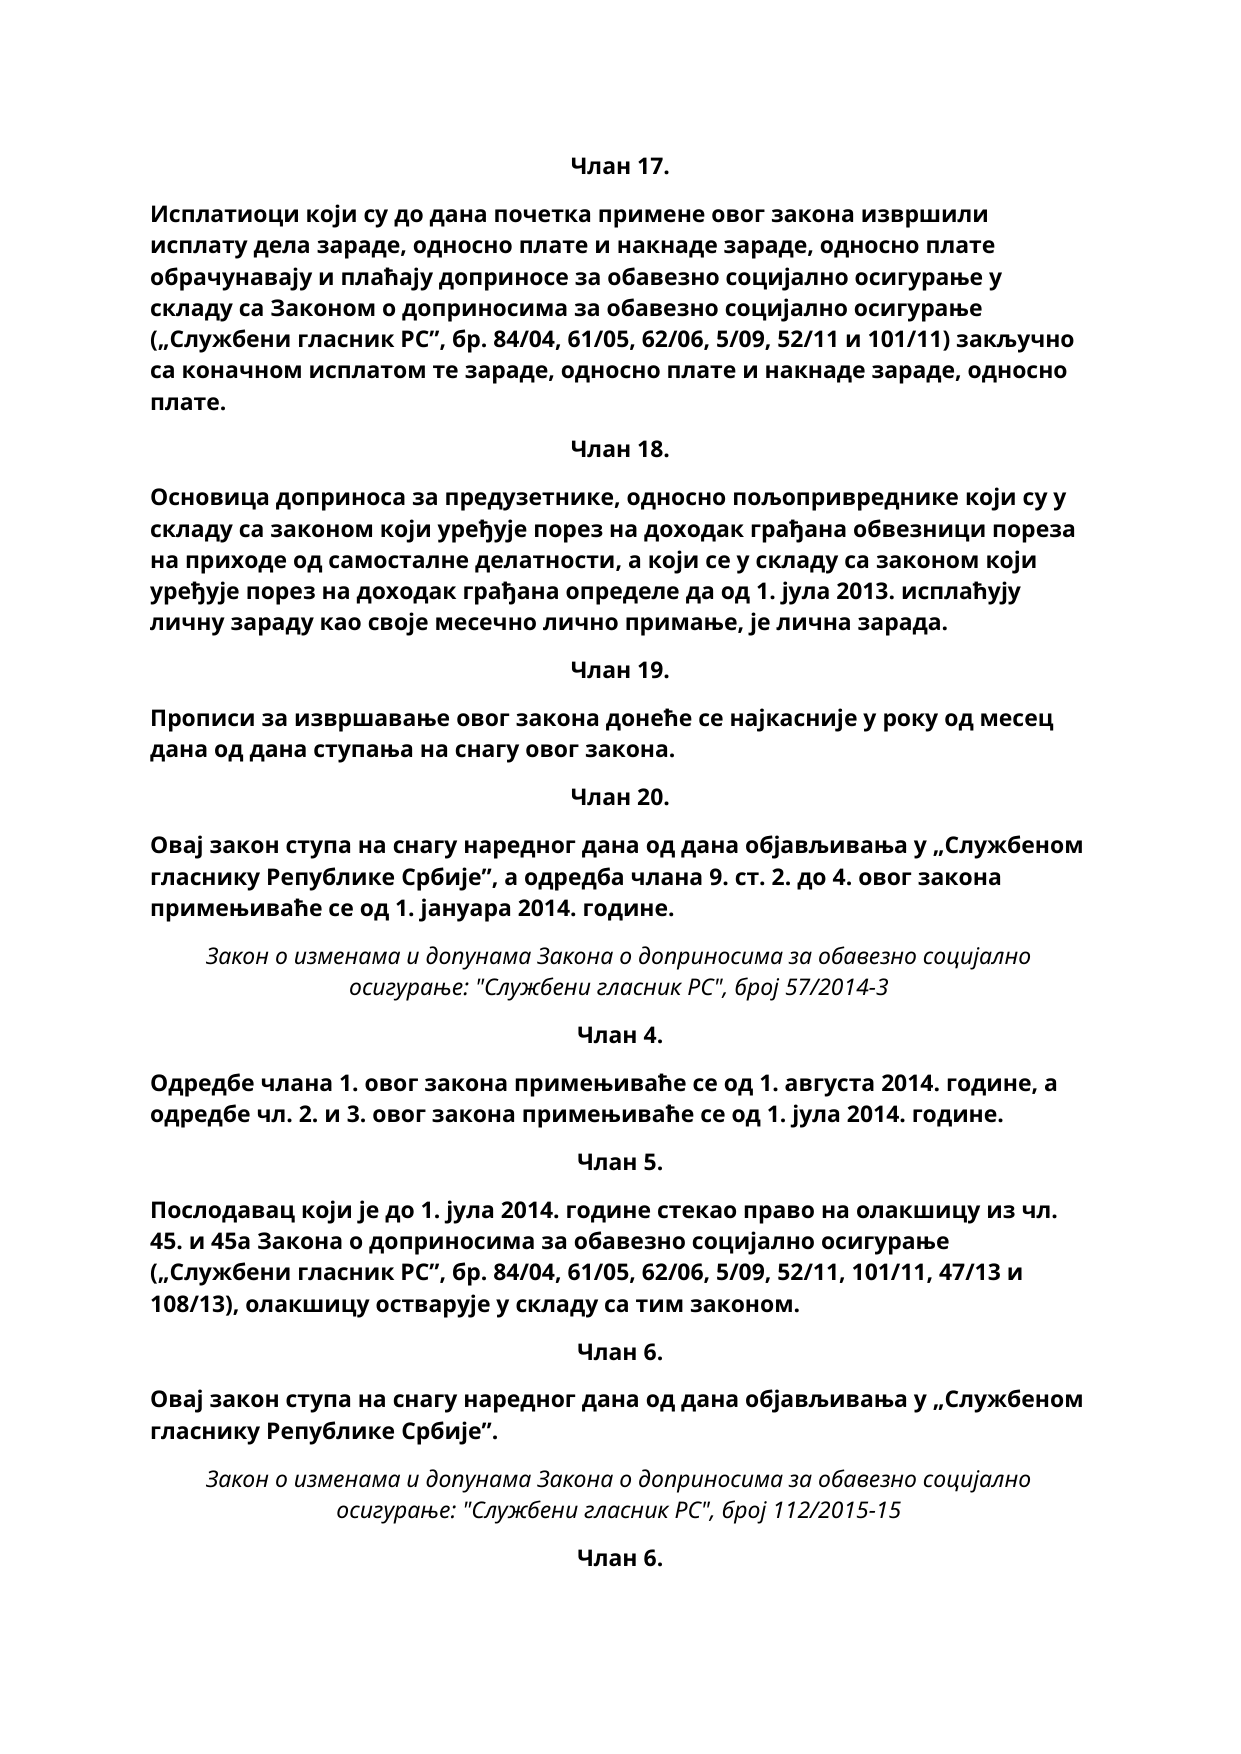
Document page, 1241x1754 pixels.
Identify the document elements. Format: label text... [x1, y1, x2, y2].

text Члан 19. [150, 654, 1090, 685]
text Члан 6. [150, 1542, 1090, 1573]
text Члан 20. [150, 781, 1090, 812]
text Одредбе члана 1. овог закона примењиваће се од 1. августа 2014. године, а одредбе чл. 2. и 3. овог закона примењиваће се од 1. јула 2014. године. [150, 1067, 1090, 1129]
text Послодавац који је до 1. јула 2014. године стекао право на олакшицу из чл. 45. и 45a Закона о доприносима за обавезно социјално осигурање („Службени гласник РС”, бр. 84/04, 61/05, 62/06, 5/09, 52/11, 101/11, 47/13 и 108/13), олакшицу остварује у складу са тим законом. [150, 1194, 1090, 1319]
text Прописи за извршавање овог закона донеће се најкасније у року од месец дана од дана ступања на снагу овог закона. [150, 702, 1090, 764]
text Овај закон ступа на снагу наредног дана од дана објављивања у „Службеном гласнику Републике Србије”. [150, 1383, 1090, 1446]
text Члан 4. [150, 1019, 1090, 1050]
text Члан 18. [150, 433, 1090, 464]
text Члан 17. [150, 150, 1090, 181]
text Овај закон ступа на снагу наредног дана од дана објављивања у „Службеном гласнику Републике Србије”, a одредба члана 9. ст. 2. до 4. овог закона примењиваће се од 1. јануара 2014. године. [150, 829, 1090, 923]
text Члан 6. [150, 1335, 1090, 1367]
text Исплатиоци који су до дана почетка примене овог закона извршили исплату дела зараде, односно плате и накнаде зараде, односно плате обрачунавају и плаћају доприносе за обавезно социјално осигурање у складу са Законом о доприносима за обавезно социјално осигурање („Службени гласник РС”, бр. 84/04, 61/05, 62/06, 5/09, 52/11 и 101/11) закључно са коначном исплатом те зараде, односно плате и накнаде зараде, односно плате. [150, 198, 1090, 417]
text Закон о изменама и допунама Закона о доприносима за обавезно социјално осигурање: "Службени гласник РС", број 57/2014-3 [150, 939, 1090, 1002]
text Члан 5. [150, 1146, 1090, 1177]
text Закон о изменама и допунама Закона о доприносима за обавезно социјално осигурање: "Службени гласник РС", број 112/2015-15 [150, 1462, 1090, 1525]
text Основица доприноса за предузетнике, односно пољопривреднике који су у складу са законом који уређује порез на доходак грађана обвезници пореза на приходе од самосталне делатности, а који се у складу са законом који уређује порез на доходак грађана определе да од 1. јула 2013. исплаћују личну зараду као своје месечно лично примање, је лична зарада. [150, 481, 1090, 637]
